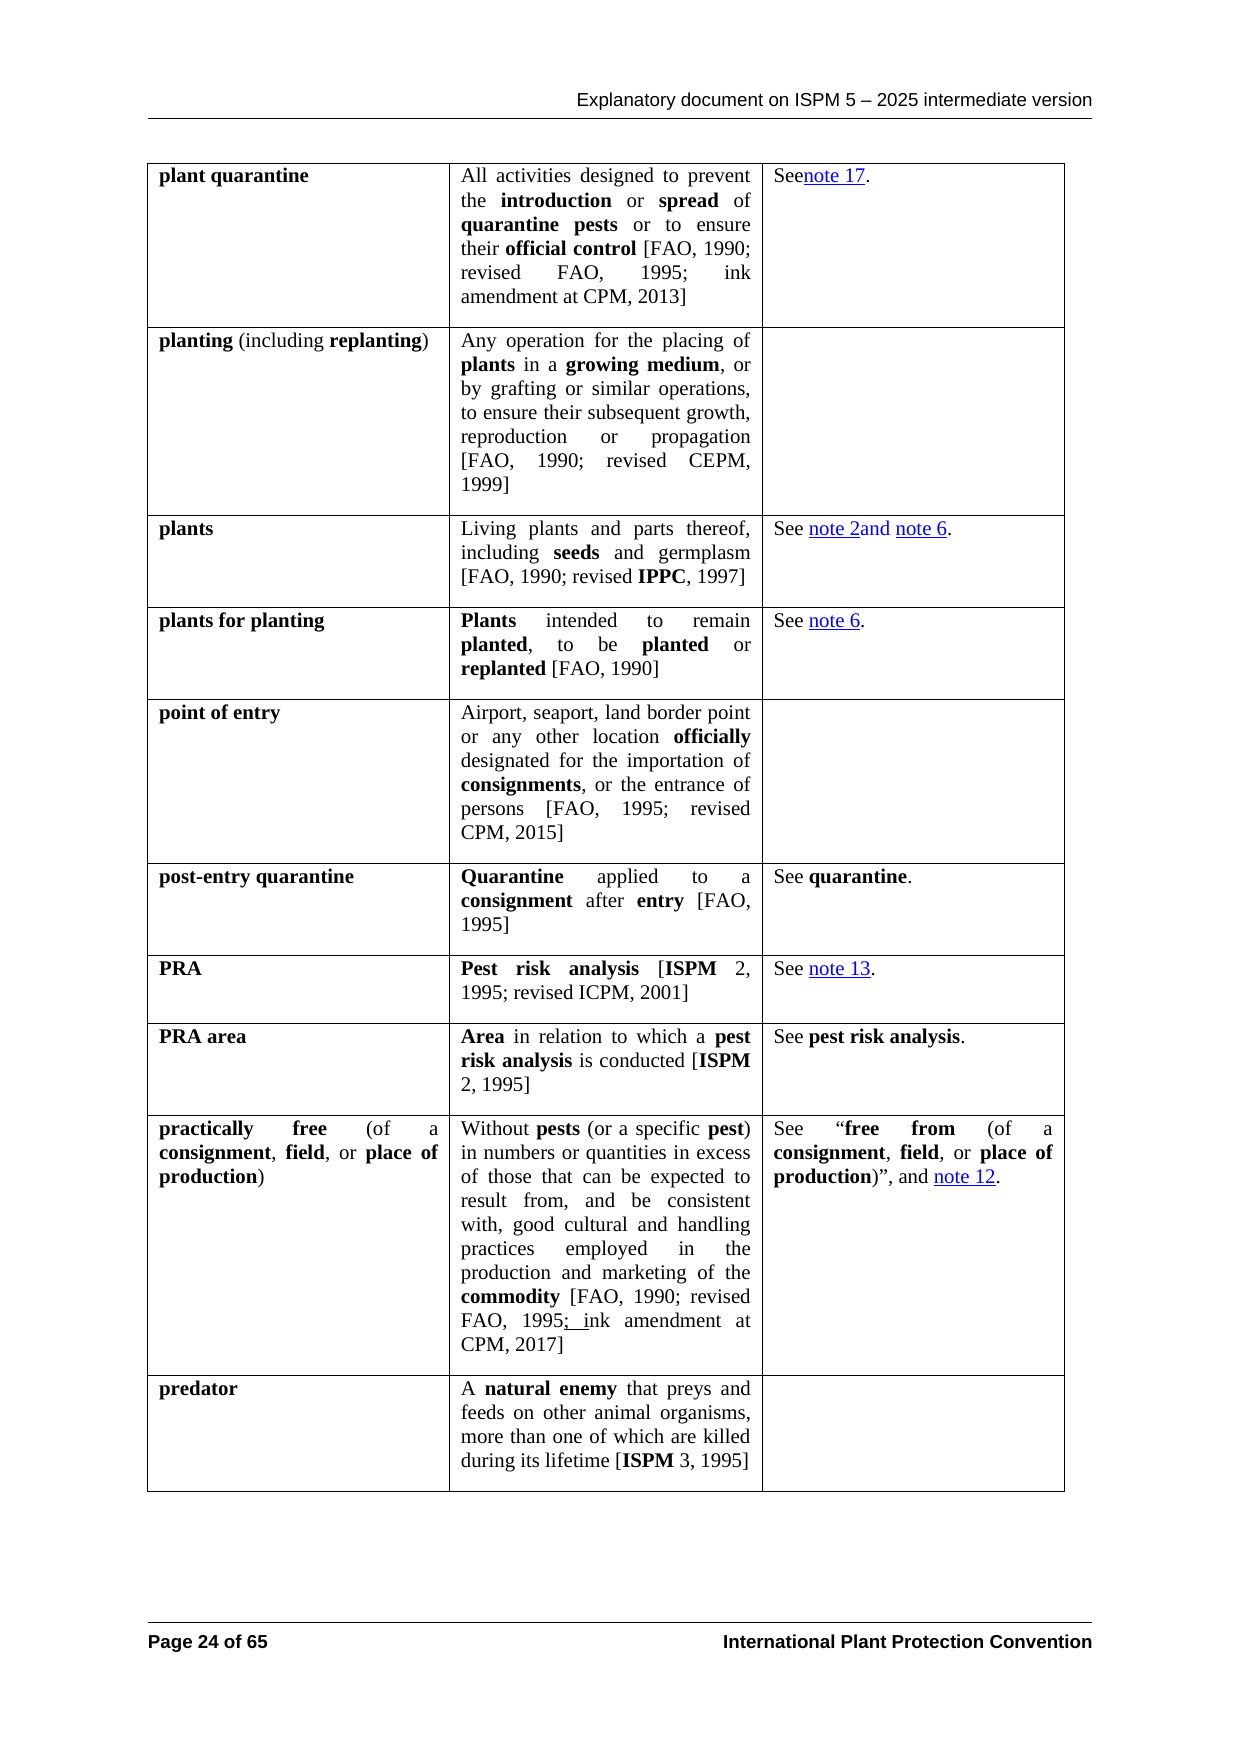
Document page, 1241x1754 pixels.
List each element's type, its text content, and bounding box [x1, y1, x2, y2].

table_cell See note 6. [763, 608, 1064, 699]
table_cell Area in relation to which a pest risk analysis is conducted [ISPM 2, 1995] [450, 1024, 762, 1115]
table_cell See note 13. [763, 956, 1064, 1023]
table_cell [763, 328, 1064, 515]
table_cell Pest risk analysis [ISPM 2, 1995; revised ICPM, 2001] [450, 956, 762, 1023]
table_cell PRA [148, 956, 449, 1023]
table_cell plants [148, 516, 449, 607]
table_cell Without pests (or a specific pest) in numbers or quantities in excess of those that can be expected to result from, and be consistent with, good cultural and handling practices employed in the production and marketing of the commodity [FAO, 1990; revised FAO, 1995; ink amendment at CPM, 2017] [450, 1116, 762, 1375]
table_cell [763, 1376, 1064, 1491]
table_cell practically free (of a consignment, field, or place of production) [148, 1116, 449, 1375]
table_cell Plants intended to remain planted, to be planted or replanted [FAO, 1990] [450, 608, 762, 699]
table_cell planting (including replanting) [148, 328, 449, 515]
table_cell See quarantine. [763, 864, 1064, 955]
table_cell Any operation for the placing of plants in a growing medium, or by grafting or similar operations, to ensure their subsequent growth, reproduction or propagation [FAO, 1990; revised CEPM, 1999] [450, 328, 762, 515]
table_cell See “free from (of a consignment, field, or place of production)”, and note 12. [763, 1116, 1064, 1375]
table_cell [763, 700, 1064, 863]
table_cell See note 2and . [763, 516, 1064, 607]
table_cell Quarantine applied to a consignment after entry [FAO, 1995] [450, 864, 762, 955]
table_cell plant quarantine [148, 164, 449, 327]
table_cell plants for planting [148, 608, 449, 699]
table_cell point of entry [148, 700, 449, 863]
table_cell Airport, seaport, land border point or any other location officially designated for the importation of consignments, or the entrance of persons [FAO, 1995; revised CPM, 2015] [450, 700, 762, 863]
table_cell All activities designed to prevent the introduction or spread of quarantine pests or to ensure their official control [FAO, 1990; revised FAO, 1995; ink amendment at CPM, 2013] [450, 164, 762, 327]
table_cell predator [148, 1376, 449, 1491]
table_cell See pest risk analysis. [763, 1024, 1064, 1115]
table_cell post-entry quarantine [148, 864, 449, 955]
table_cell A natural enemy that preys and feeds on other animal organisms, more than one of which are killed during its lifetime [ISPM 3, 1995] [450, 1376, 762, 1491]
table_cell PRA area [148, 1024, 449, 1115]
table_cell Living plants and parts thereof, including seeds and germplasm [FAO, 1990; revised IPPC, 1997] [450, 516, 762, 607]
table_cell See. [763, 164, 1064, 327]
